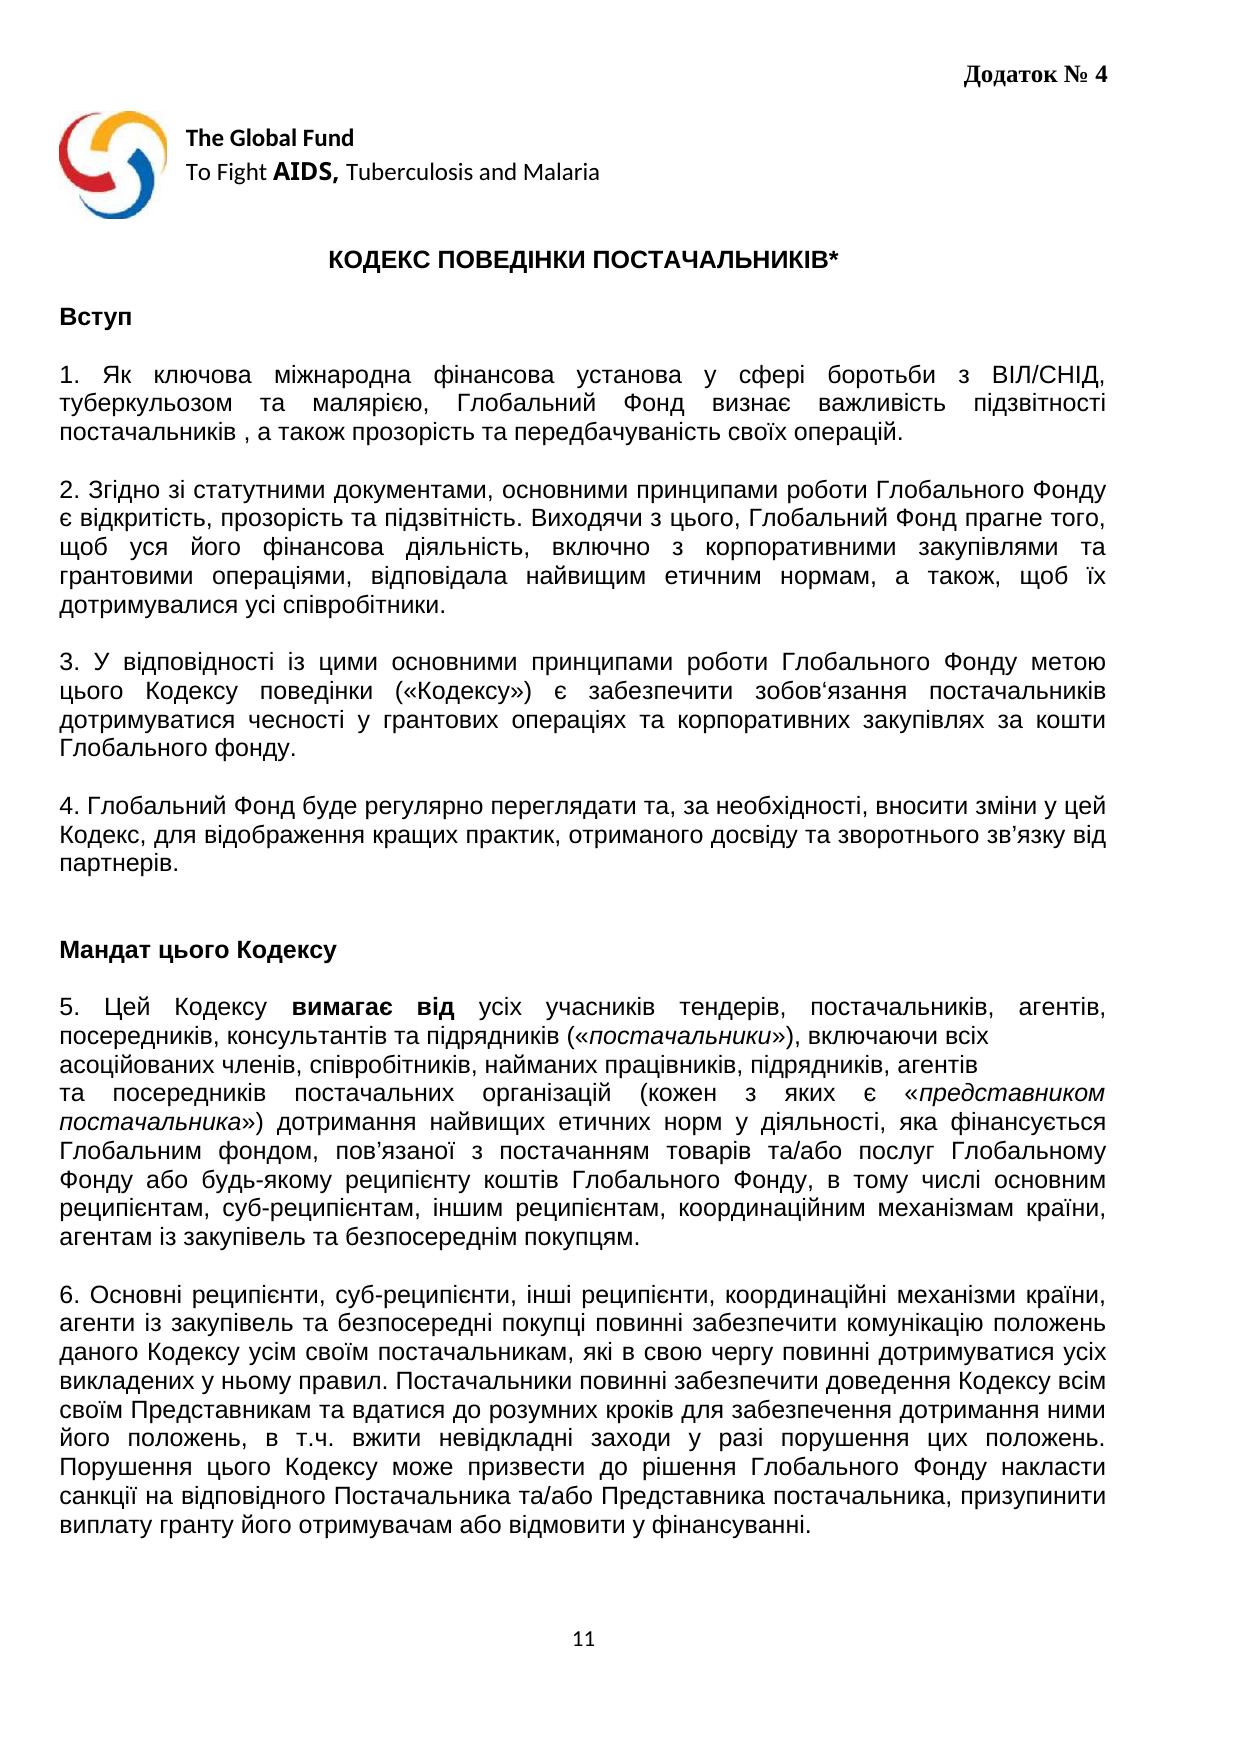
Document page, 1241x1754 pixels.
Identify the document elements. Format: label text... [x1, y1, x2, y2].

text КОДЕКС ПОВЕДІНКИ ПОСТАЧАЛЬНИКІВ* [59, 245, 1107, 273]
text The Global Fund [167, 123, 1107, 153]
text 4. Глобальний Фонд буде регулярно переглядати та, за необхідності, вносити зміни у цей Кодекс, для відображення кращих практик, отриманого досвіду та зворотнього зв’язку від партнерів. [59, 791, 1107, 877]
text 5. Цей Кодексу вимагає від усіх учасників тендерів, постачальників, агентів, посередників, консультантів та підрядників («постачальники»), включаючи всіх [59, 992, 1107, 1050]
text 2. Згідно зі статутними документами, основними принципами роботи Глобального Фонду є відкритість, прозорість та підзвітність. Виходячи з цього, Глобальний Фонд прагне того, щоб уся його фінансова діяльність, включно з корпоративними закупівлями та грантовими операціями, відповідала найвищим етичним нормам, а також, щоб їх дотримувалися усі співробітники. [59, 475, 1107, 618]
text Вступ [59, 302, 1107, 331]
text To Fight AIDS, Tuberculosis and Malaria [167, 153, 1107, 187]
text 3. У відповідності із цими основними принципами роботи Глобального Фонду метою цього Кодексу поведінки («Кодексу») є забезпечити зобов‘язання постачальників дотримуватися чесності у грантових операціях та корпоративних закупівлях за кошти Глобального фонду. [59, 647, 1107, 762]
text асоційованих членів, співробітників, найманих працівників, підрядників, агентів [59, 1050, 1107, 1078]
text Додаток № 4 [664, 59, 1107, 88]
text та посередників постачальних організацій (кожен з яких є «представником постачальника») дотримання найвищих етичних норм у діяльності, яка фінансується Глобальним фондом, пов’язаної з постачанням товарів та/або послуг Глобальному Фонду або будь-якому реципієнту коштів Глобального Фонду, в тому числі основним реципієнтам, суб-реципієнтам, іншим реципієнтам, координаційним механізмам країни, агентам із закупівель та безпосереднім покупцям. [59, 1078, 1107, 1251]
text 6. Основні реципієнти, суб-реципієнти, інші реципієнти, координаційні механізми країни, агенти із закупівель та безпосередні покупці повинні забезпечити комунікацію положень даного Кодексу усім своїм постачальникам, які в свою чергу повинні дотримуватися усіх викладених у ньому правил. Постачальники повинні забезпечити доведення Кодексу всім своїм Представникам та вдатися до розумних кроків для забезпечення дотримання ними його положень, в т.ч. вжити невідкладні заходи у разі порушення цих положень. Порушення цього Кодексу може призвести до рішення Глобального Фонду накласти санкції на відповідного Постачальника та/або Представника постачальника, призупинити виплату гранту його отримувачам або відмовити у фінансуванні. [59, 1280, 1107, 1538]
text Мандат цього Кодексу [59, 935, 1107, 963]
text 1. Як ключова міжнародна фінансова установа у сфері боротьби з ВІЛ/СНІД, туберкульозом та малярією, Глобальний Фонд визнає важливість підзвітності постачальників , а також прозорість та передбачуваність своїх операцій. [59, 360, 1107, 446]
